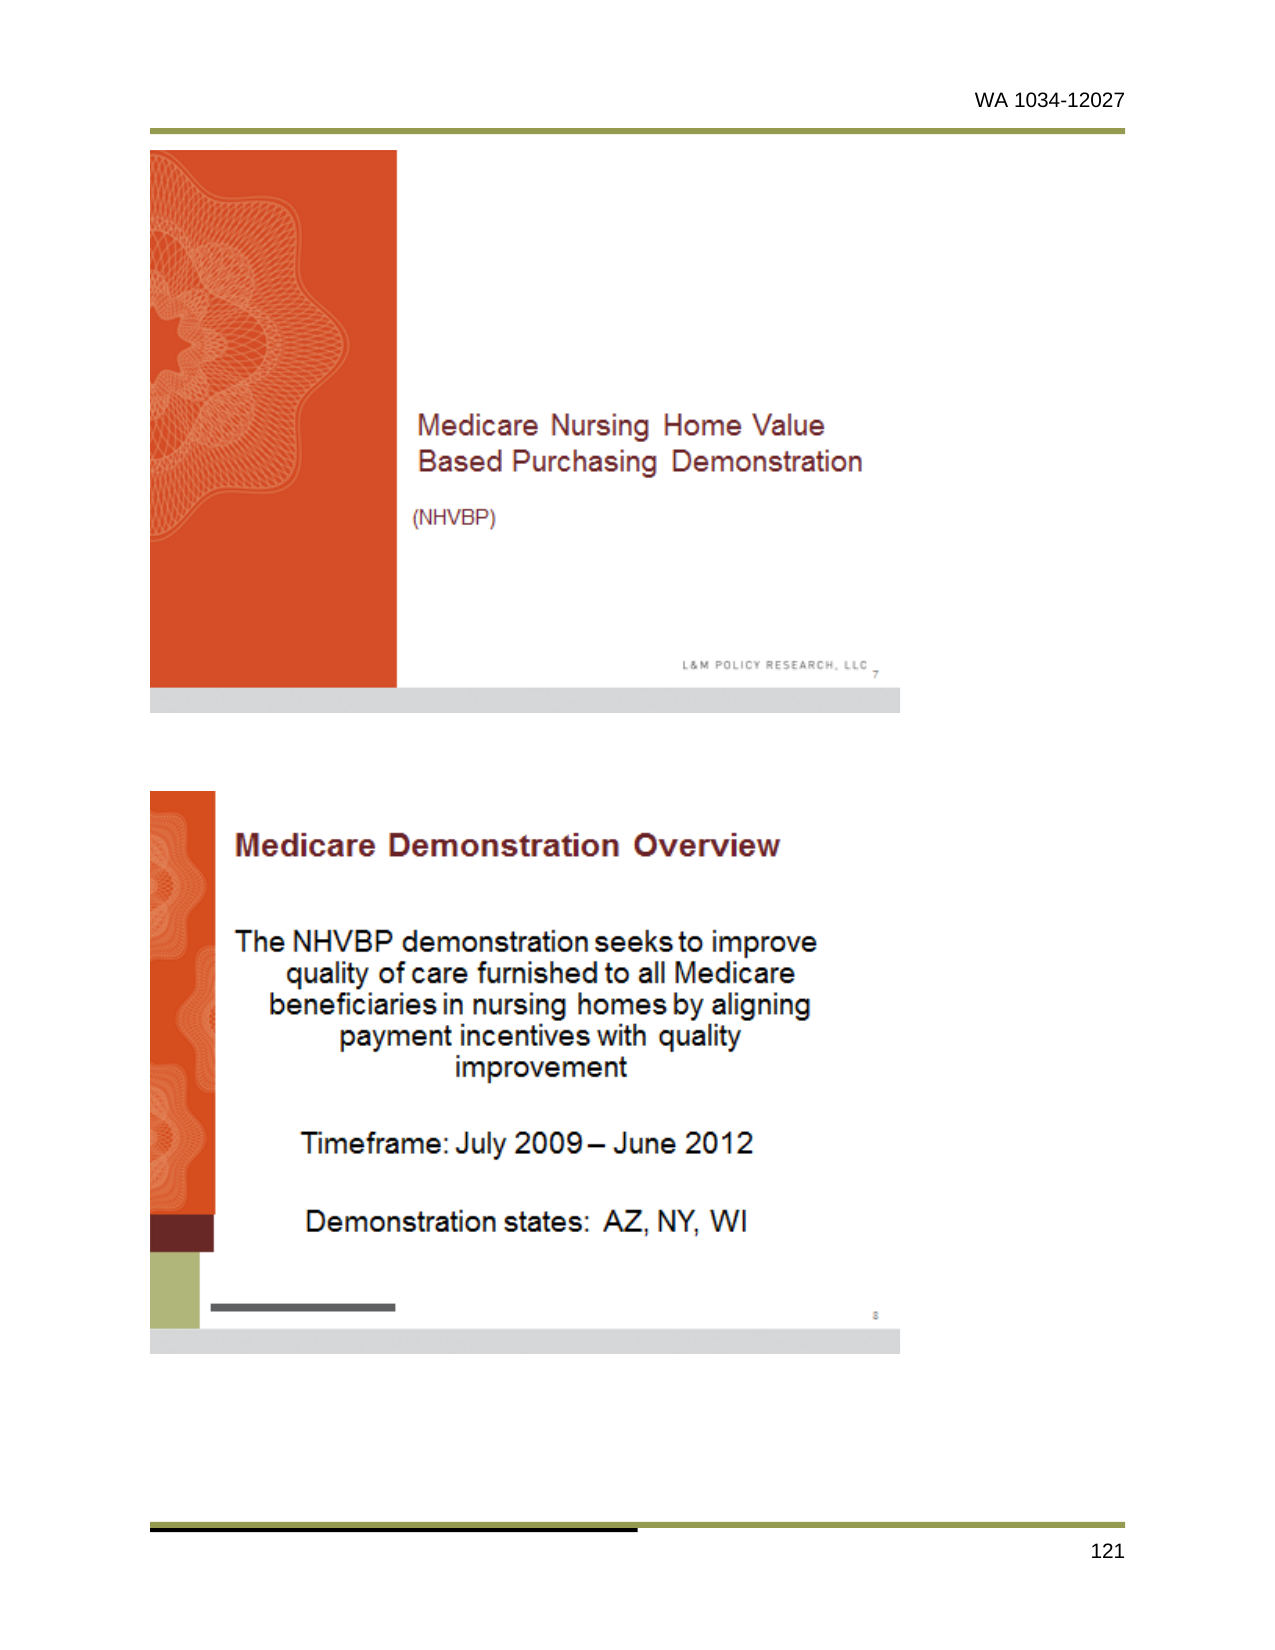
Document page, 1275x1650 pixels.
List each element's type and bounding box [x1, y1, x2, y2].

picture [150, 791, 901, 1354]
picture [150, 150, 901, 713]
